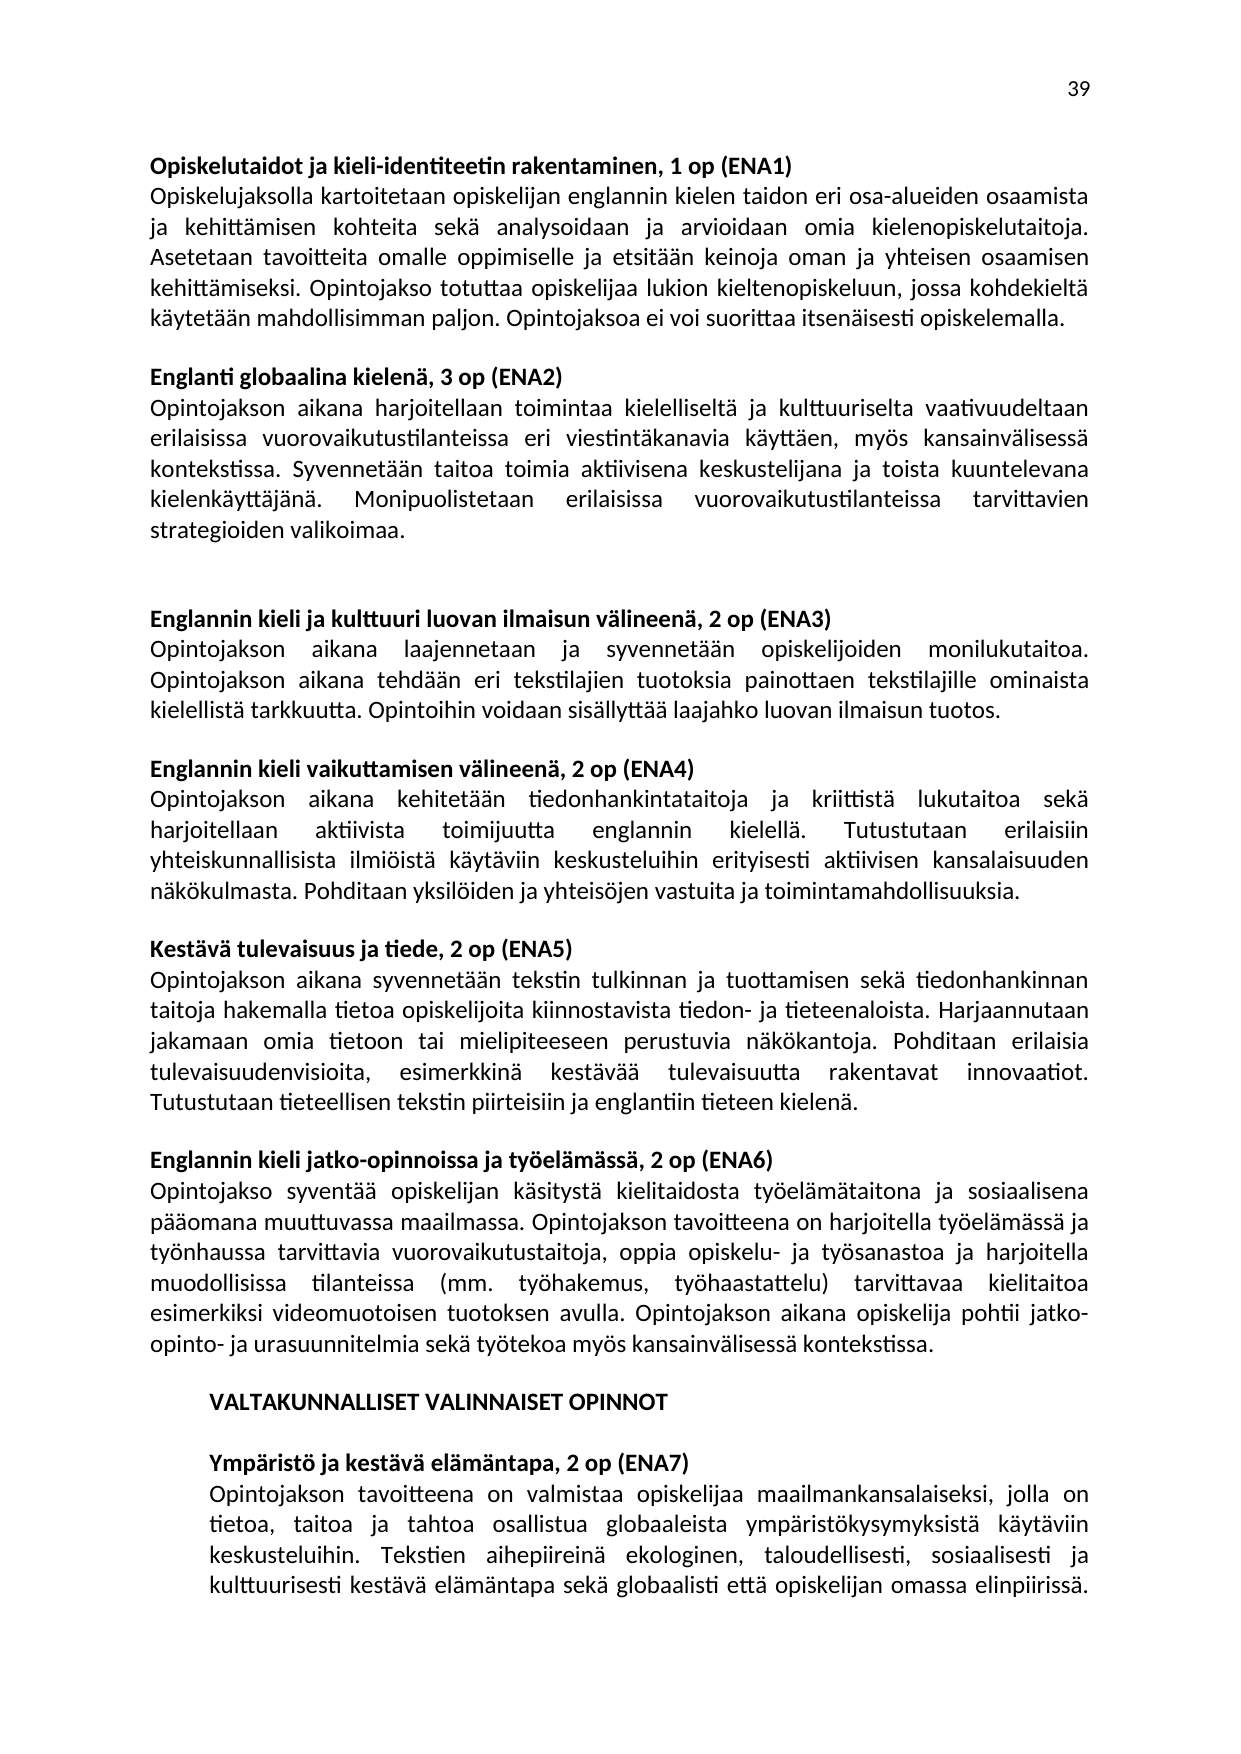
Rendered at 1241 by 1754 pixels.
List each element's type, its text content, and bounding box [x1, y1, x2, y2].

text Kestävä tulevaisuus ja tiede, 2 op (ENA5) [150, 933, 1090, 964]
text Englannin kieli vaikuttamisen välineenä, 2 op (ENA4) [150, 753, 1090, 783]
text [209, 1478, 1090, 1600]
text Opintojakson aikana harjoitellaan toimintaa kielelliseltä ja kulttuuriselta vaativuudeltaan erilaisissa vuorovaikutustilanteissa eri viestintäkanavia käyttäen, myös kansainvälisessä kontekstissa. Syvennetään taitoa toimia aktiivisena keskustelijana ja toista kuuntelevana kielenkäyttäjänä. Monipuolistetaan erilaisissa vuorovaikutustilanteissa tarvittavien strategioiden valikoimaa. [150, 392, 1090, 544]
text Opintojakson aikana laajennetaan ja syvennetään opiskelijoiden monilukutaitoa. Opintojakson aikana tehdään eri tekstilajien tuotoksia painottaen tekstilajille ominaista kielellistä tarkkuutta. Opintoihin voidaan sisällyttää laajahko luovan ilmaisun tuotos. [150, 633, 1090, 725]
text Englanti globaalina kielenä, 3 op (ENA2) [150, 361, 1090, 392]
text Opiskelujaksolla kartoitetaan opiskelijan englannin kielen taidon eri osa-alueiden osaamista ja kehittämisen kohteita sekä analysoidaan ja arvioidaan omia kielenopiskelutaitoja. Asetetaan tavoitteita omalle oppimiselle ja etsitään keinoja oman ja yhteisen osaamisen kehittämiseksi. Opintojakso totuttaa opiskelijaa lukion kieltenopiskeluun, jossa kohdekieltä käytetään mahdollisimman paljon. Opintojaksoa ei voi suorittaa itsenäisesti opiskelemalla. [150, 181, 1090, 333]
text Opintojakson aikana kehitetään tiedonhankintataitoja ja kriittistä lukutaitoa sekä harjoitellaan aktiivista toimijuutta englannin kielellä. Tutustutaan erilaisiin yhteiskunnallisista ilmiöistä käytäviin keskusteluihin erityisesti aktiivisen kansalaisuuden näkökulmasta. Pohditaan yksilöiden ja yhteisöjen vastuita ja toimintamahdollisuuksia. [150, 783, 1090, 906]
text Opintojakson aikana syvennetään tekstin tulkinnan ja tuottamisen sekä tiedonhankinnan taitoja hakemalla tietoa opiskelijoita kiinnostavista tiedon- ja tieteenaloista. Harjaannutaan jakamaan omia tietoon tai mielipiteeseen perustuvia näkökantoja. Pohditaan erilaisia tulevaisuudenvisioita, esimerkkinä kestävää tulevaisuutta rakentavat innovaatiot. Tutustutaan tieteellisen tekstin piirteisiin ja englantiin tieteen kielenä. [150, 964, 1090, 1117]
text Opiskelutaidot ja kieli-identiteetin rakentaminen, 1 op (ENA1) [150, 150, 1090, 181]
text Englannin kieli jatko-opinnoissa ja työelämässä, 2 op (ENA6) [150, 1145, 1090, 1175]
text Opintojakso syventää opiskelijan käsitystä kielitaidosta työelämätaitona ja sosiaalisena pääomana muuttuvassa maailmassa. Opintojakson tavoitteena on harjoitella työelämässä ja työnhaussa tarvittavia vuorovaikutustaitoja, oppia opiskelu- ja työsanastoa ja harjoitella muodollisissa tilanteissa (mm. työhakemus, työhaastattelu) tarvittavaa kielitaitoa esimerkiksi videomuotoisen tuotoksen avulla. Opintojakson aikana opiskelija pohtii jatko-opinto- ja urasuunnitelmia sekä työtekoa myös kansainvälisessä kontekstissa. [150, 1175, 1090, 1358]
text Ympäristö ja kestävä elämäntapa, 2 op (ENA7) [209, 1447, 1090, 1478]
text VALTAKUNNALLISET VALINNAISET OPINNOT [209, 1386, 1090, 1417]
text Englannin kieli ja kulttuuri luovan ilmaisun välineenä, 2 op (ENA3) [150, 603, 1090, 633]
